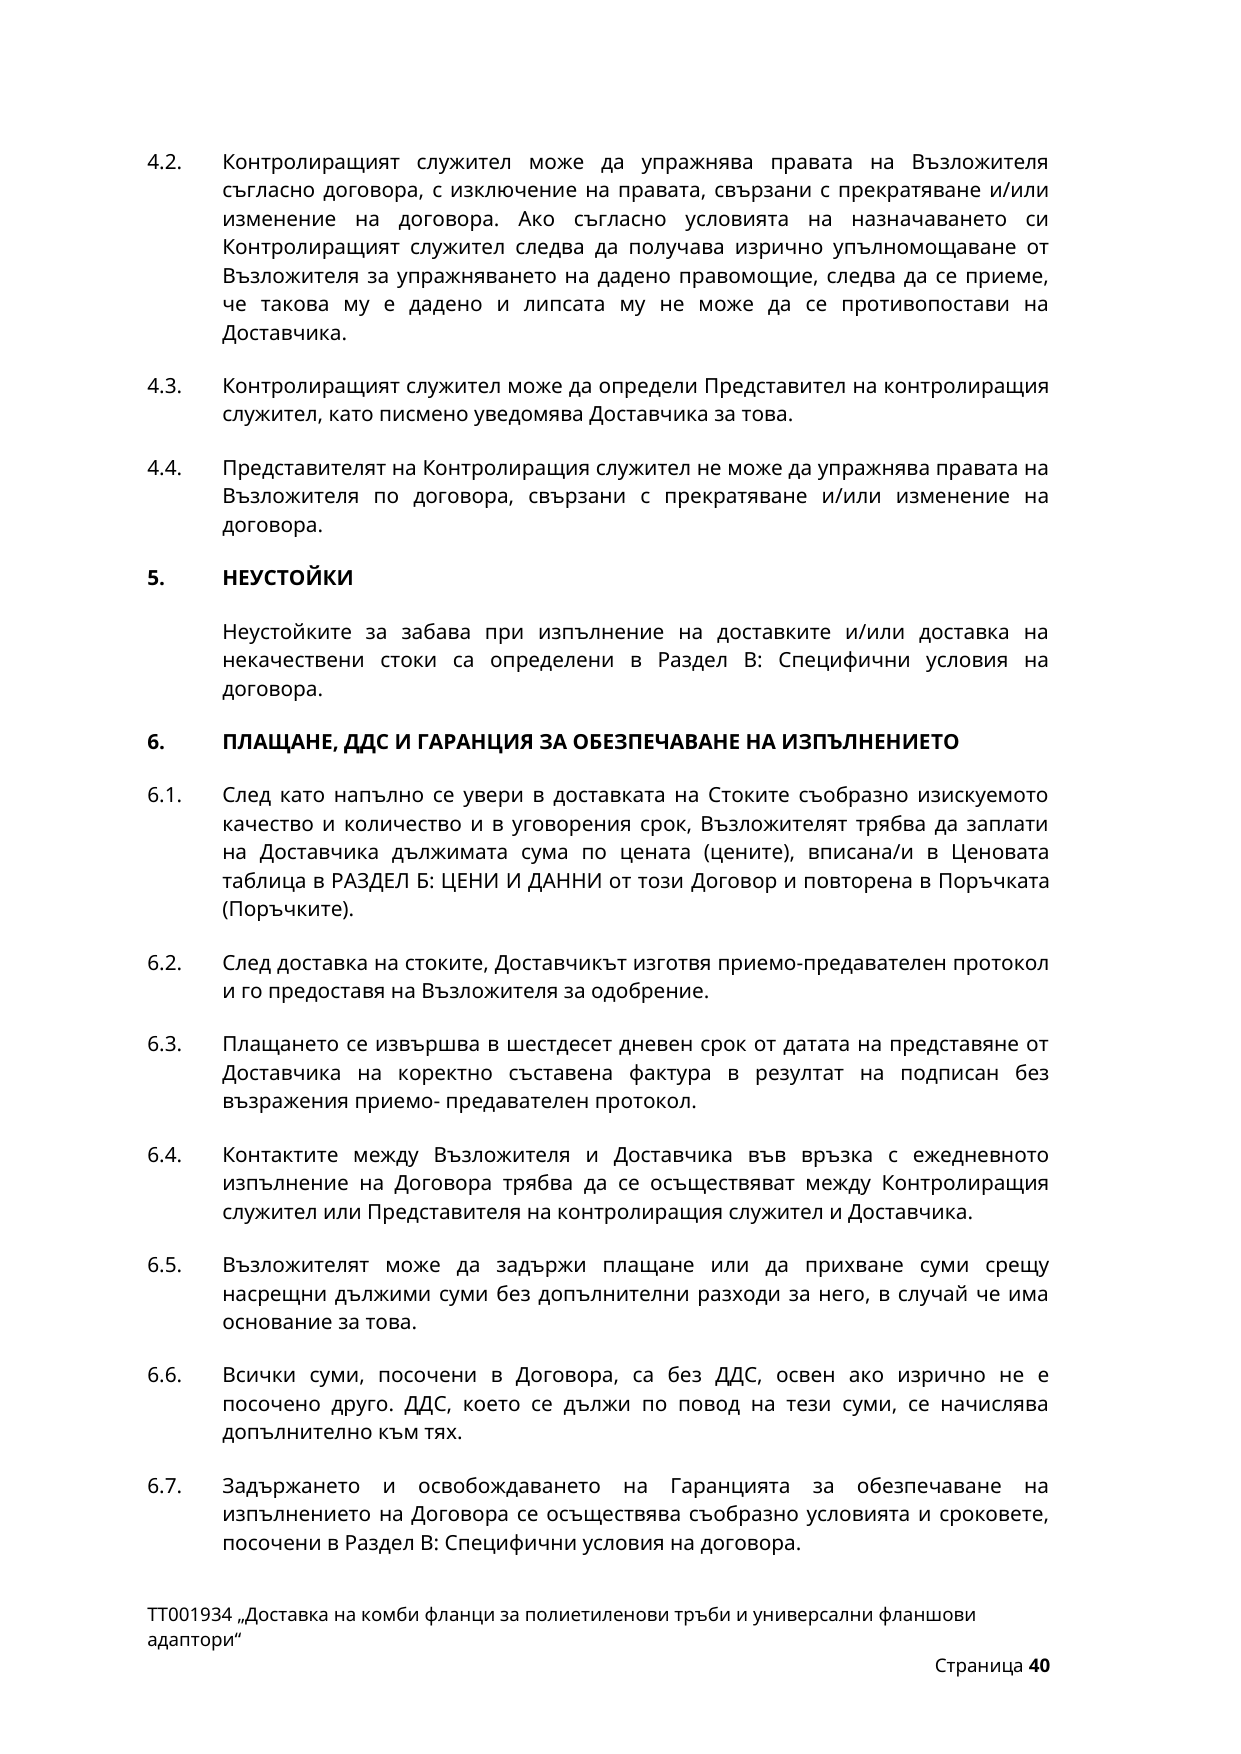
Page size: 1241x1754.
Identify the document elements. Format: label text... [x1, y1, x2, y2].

list Контролиращият служител може да определи Представител на контролиращия служител, като писмено уведомява Доставчика за това. [147, 371, 1050, 428]
list Плащането се извършва в шестдесет дневен срок от датата на представяне от Доставчика на коректно съставена фактура в резултат на подписан без възражения приемо- предавателен протокол. [147, 1029, 1050, 1115]
list НЕУСТОЙКИ [147, 563, 1050, 592]
list Контролиращият служител може да упражнява правата на Възложителя съгласно договора, с изключение на правата, свързани с прекратяване и/или изменение на договора. Ако съгласно условията на назначаването си Контролиращият служител следва да получава изрично упълномощаване от Възложителя за упражняването на дадено правомощие, следва да се приеме, че такова му е дадено и липсата му не може да се противопостави на Доставчика. [147, 147, 1050, 346]
list ПЛАЩАНЕ, ДДС И ГАРАНЦИЯ ЗА ОБЕЗПЕЧАВАНЕ НА ИЗПЪЛНЕНИЕТО [147, 727, 1050, 756]
list Всички суми, посочени в Договора, са без ДДС, освен ако изрично не е посочено друго. ДДС, което се дължи по повод на тези суми, се начислява допълнително към тях. [147, 1361, 1050, 1446]
list Възложителят може да задържи плащане или да прихване суми срещу насрещни дължими суми без допълнителни разходи за него, в случай че има основание за това. [147, 1250, 1050, 1336]
list Задържането и освобождаването на Гаранцията за обезпечаване на изпълнението на Договора се осъществява съобразно условията и сроковете, посочени в Раздел В: Специфични условия на договора. [147, 1471, 1050, 1556]
list След като напълно се увери в доставката на Стоките съобразно изискуемото качество и количество и в уговорения срок, Възложителят трябва да заплати на Доставчика дължимата сума по цената (цените), вписана/и в Ценовата таблица в РАЗДЕЛ Б: ЦЕНИ И ДАННИ от този Договор и повторена в Поръчката (Поръчките). [147, 781, 1050, 923]
list Контактите между Възложителя и Доставчика във връзка с ежедневното изпълнение на Договора трябва да се осъществяват между Контролиращия служител или Представителя на контролиращия служител и Доставчика. [147, 1140, 1050, 1225]
list След доставка на стоките, Доставчикът изготвя приемо-предавателен протокол и го предоставя на Възложителя за одобрение. [147, 948, 1050, 1004]
text Неустойките за забава при изпълнение на доставките и/или доставка на некачествени стоки са определени в Раздел В: Специфични условия на договора. [222, 617, 1050, 702]
list Представителят на Контролиращия служител не може да упражнява правата на Възложителя по договора, свързани с прекратяване и/или изменение на договора. [147, 453, 1050, 538]
